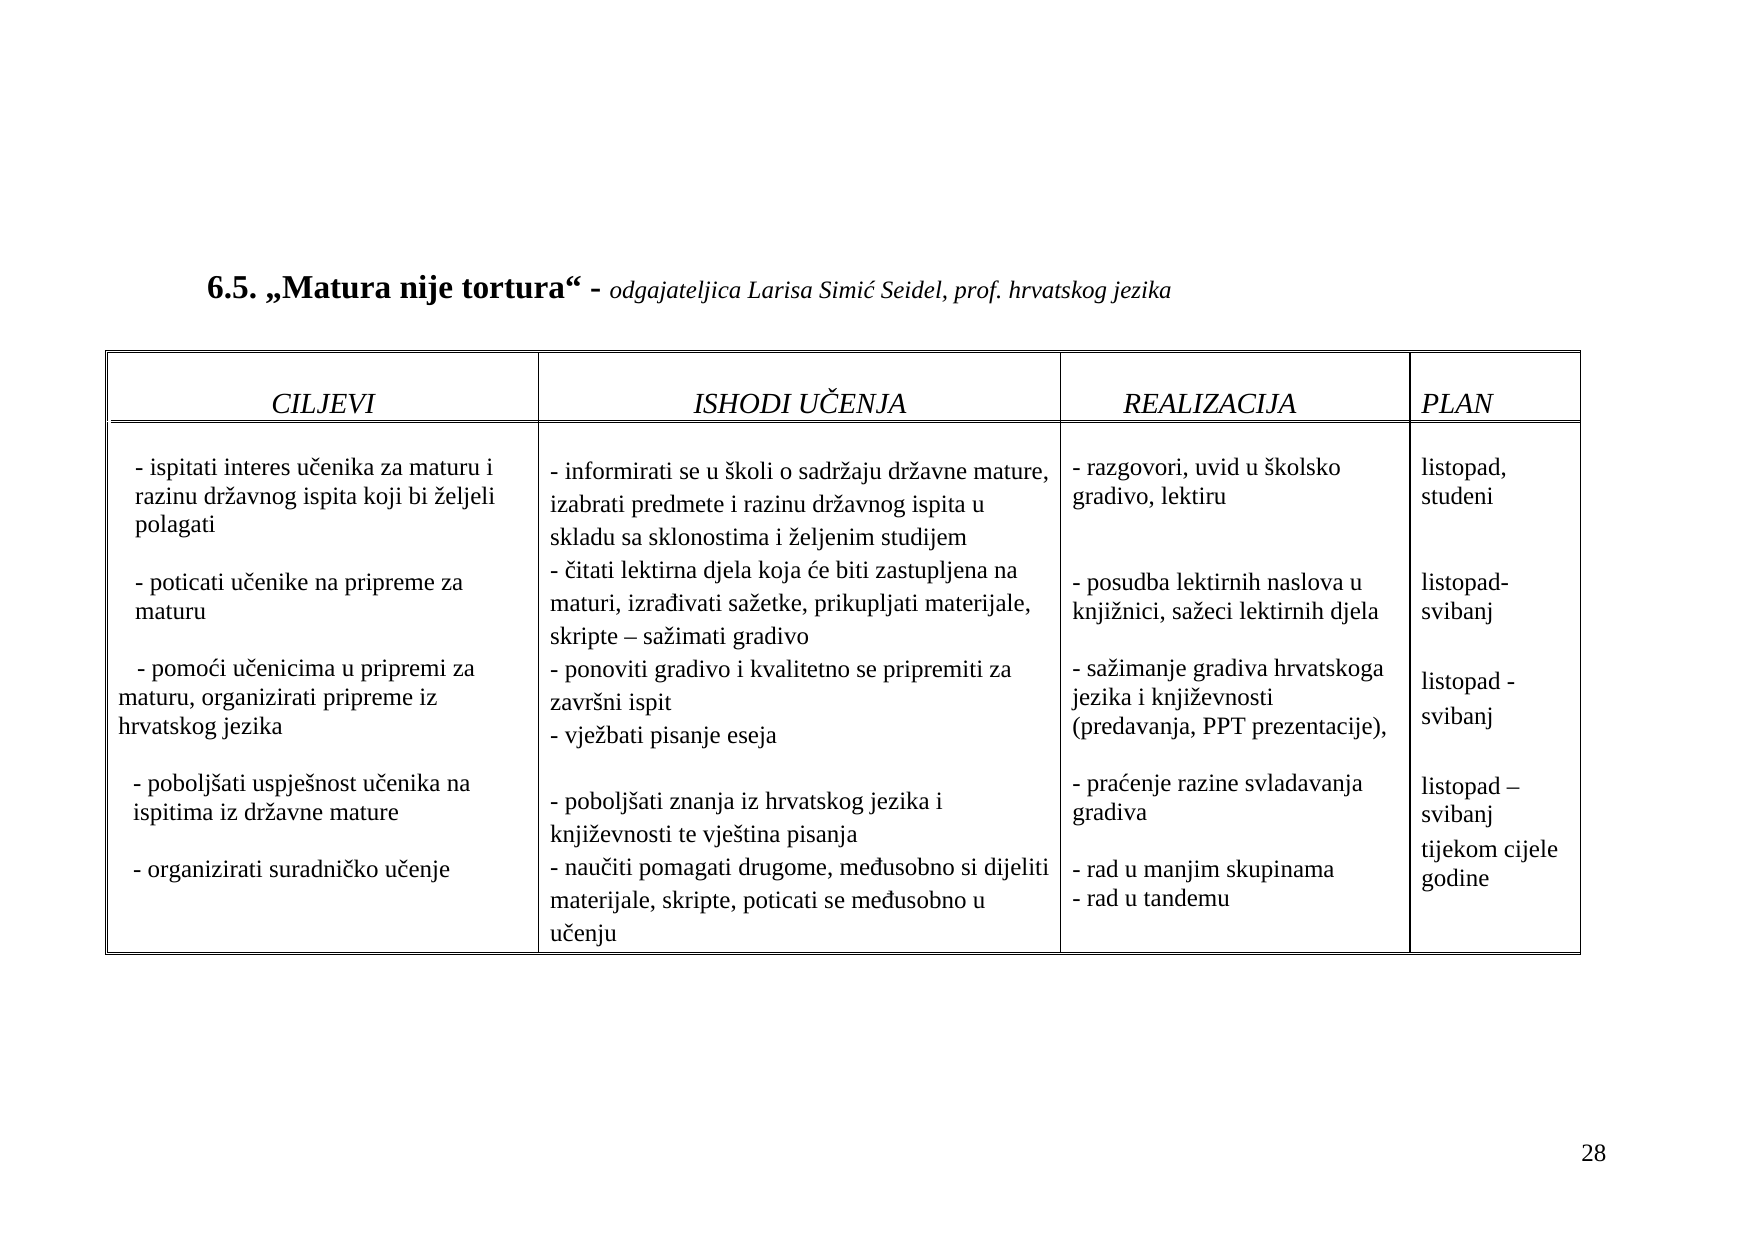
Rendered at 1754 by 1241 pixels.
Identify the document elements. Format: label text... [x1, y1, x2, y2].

table_cell - informirati se u školi o sadržaju državne mature, izabrati predmete i razinu državnog ispita u skladu sa sklonostima i željenim studijem - čitati lektirna djela koja će biti zastupljena na maturi, izrađivati sažetke, prikupljati materijale, skripte – sažimati gradivo - ponoviti gradivo i kvalitetno se pripremiti za završni ispit - vježbati pisanje eseja - poboljšati znanja iz hrvatskog jezika i književnosti te vještina pisanja - naučiti pomagati drugome, međusobno si dijeliti materijale, skripte, poticati se međusobno u učenju [539, 423, 1060, 952]
text 6.5. „Matura nije tortura“ - odgajateljica Larisa Simić Seidel, prof. hrvatskog jezika [118, 267, 1606, 305]
table_cell - ispitati interes učenika za maturu i razinu državnog ispita koji bi željeli polagati - poticati učenike na pripreme za maturu - pomoći učenicima u pripremi za maturu, organizirati pripreme iz hrvatskog jezika - poboljšati uspješnost učenika na ispitima iz državne mature - organizirati suradničko učenje [107, 420, 538, 952]
table_header ISHODI UČENJA [539, 353, 1060, 420]
table_header PLAN [1411, 353, 1580, 420]
table_cell listopad, studeni listopad-svibanj listopad - svibanj listopad – svibanj tijekom cijele godine [1411, 423, 1580, 952]
table_header CILJEVI [108, 353, 538, 420]
table_cell - razgovori, uvid u školsko gradivo, lektiru - posudba lektirnih naslova u knjižnici, sažeci lektirnih djela - sažimanje gradiva hrvatskoga jezika i književnosti (predavanja, PPT prezentacije), - praćenje razine svladavanja gradiva - rad u manjim skupinama - rad u tandemu [1061, 423, 1409, 952]
table_header REALIZACIJA [1061, 353, 1409, 420]
